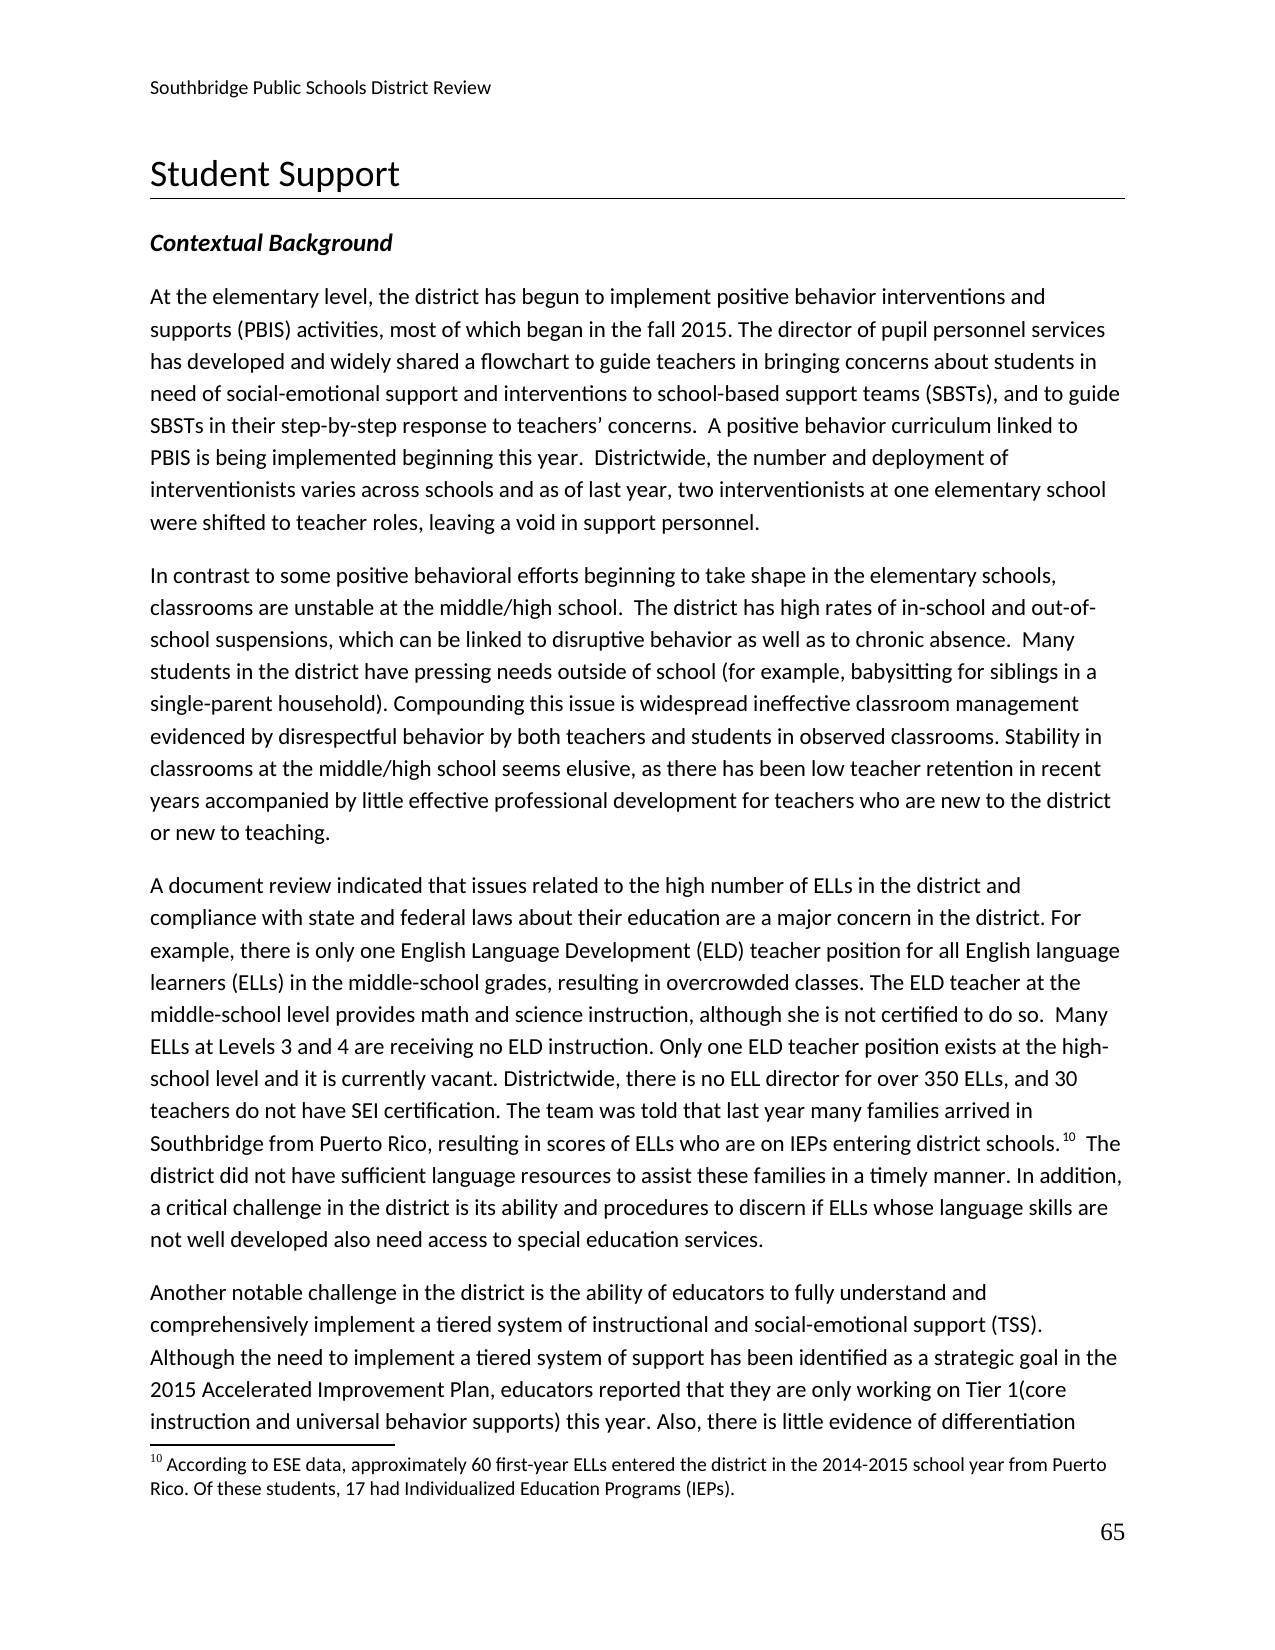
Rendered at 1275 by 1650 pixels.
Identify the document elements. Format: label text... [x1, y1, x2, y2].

text In contrast to some positive behavioral efforts beginning to take shape in the elementary schools, classrooms are unstable at the middle/high school. The district has high rates of in-school and out-of-school suspensions, which can be linked to disruptive behavior as well as to chronic absence. Many students in the district have pressing needs outside of school (for example, babysitting for siblings in a single-parent household). Compounding this issue is widespread ineffective classroom management evidenced by disrespectful behavior by both teachers and students in observed classrooms. Stability in classrooms at the middle/high school seems elusive, as there has been low teacher retention in recent years accompanied by little effective professional development for teachers who are new to the district or new to teaching. [150, 561, 1125, 846]
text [150, 1278, 1125, 1435]
text At the elementary level, the district has begun to implement positive behavior interventions and supports (PBIS) activities, most of which began in the fall 2015. The director of pupil personnel services has developed and widely shared a flowchart to guide teachers in bringing concerns about students in need of social-emotional support and interventions to school-based support teams (SBSTs), and to guide SBSTs in their step-by-step response to teachers’ concerns. A positive behavior curriculum linked to PBIS is being implemented beginning this year. Districtwide, the number and deployment of interventionists varies across schools and as of last year, two interventionists at one elementary school were shifted to teacher roles, leaving a void in support personnel. [150, 282, 1125, 536]
text A document review indicated that issues related to the high number of ELLs in the district and compliance with state and federal laws about their education are a major concern in the district. For example, there is only one English Language Development (ELD) teacher position for all English language learners (ELLs) in the middle-school grades, resulting in overcrowded classes. The ELD teacher at the middle-school level provides math and science instruction, although she is not certified to do so. Many ELLs at Levels 3 and 4 are receiving no ELD instruction. Only one ELD teacher position exists at the high-school level and it is currently vacant. Districtwide, there is no ELL director for over 350 ELLs, and 30 teachers do not have SEI certification. The team was told that last year many families arrived in Southbridge from Puerto Rico, resulting in scores of ELLs who are on IEPs entering district schools. The district did not have sufficient language resources to assist these families in a timely manner. In addition, a critical challenge in the district is its ability and procedures to discern if ELLs whose language skills are not well developed also need access to special education services. [150, 871, 1125, 1253]
text Student Support [150, 150, 1125, 198]
text Contextual Background [150, 227, 1125, 257]
